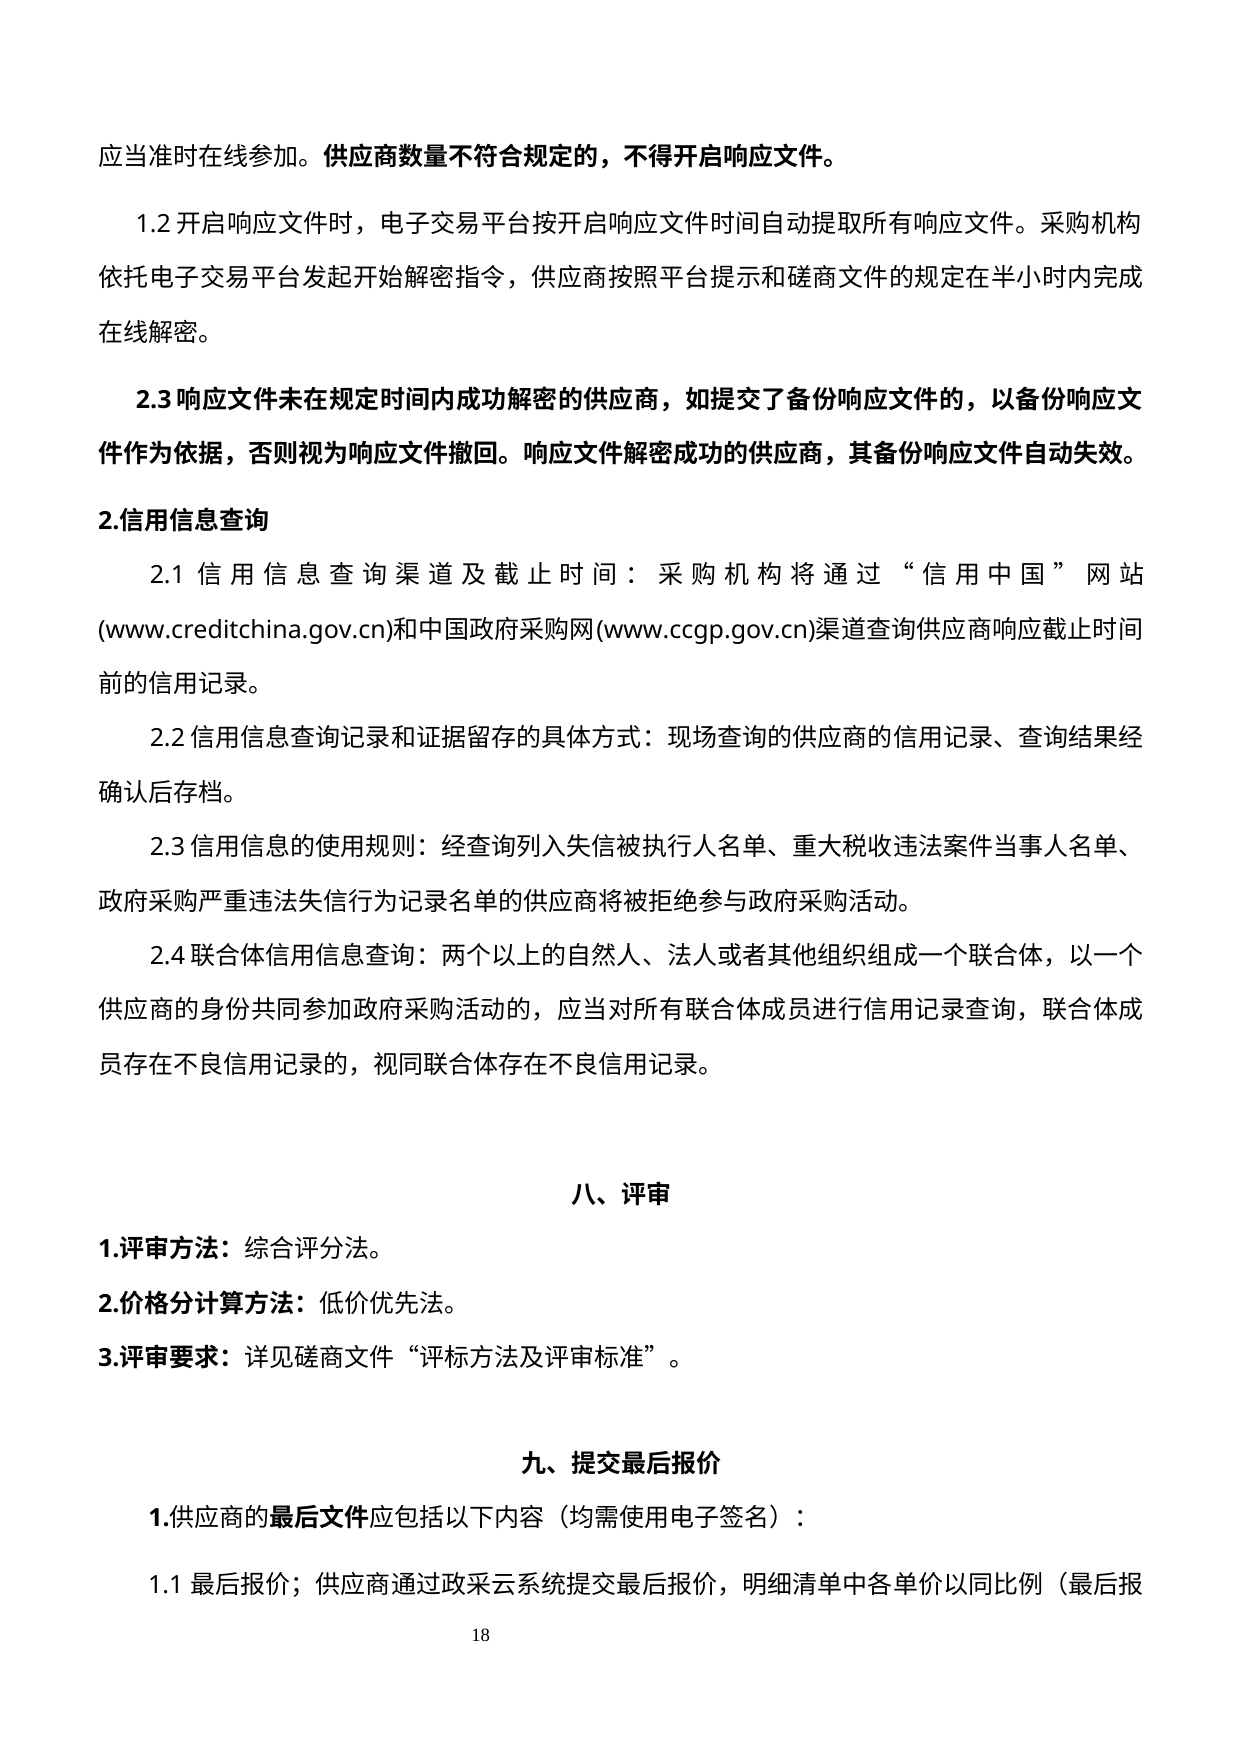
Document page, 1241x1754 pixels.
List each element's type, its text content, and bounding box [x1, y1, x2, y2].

text 2.信用信息查询 [98, 500, 1144, 537]
text 1.供应商的最后文件应包括以下内容（均需使用电子签名）： [98, 1497, 1144, 1534]
text 1.2开启响应文件时，电子交易平台按开启响应文件时间自动提取所有响应文件。采购机构依托电子交易平台发起开始解密指令，供应商按照平台提示和磋商文件的规定在半小时内完成在线解密。 [98, 203, 1144, 348]
text 2.4联合体信用信息查询：两个以上的自然人、法人或者其他组织组成一个联合体，以一个供应商的身份共同参加政府采购活动的，应当对所有联合体成员进行信用记录查询，联合体成员存在不良信用记录的，视同联合体存在不良信用记录。 [98, 935, 1144, 1080]
text 2.3信用信息的使用规则：经查询列入失信被执行人名单、重大税收违法案件当事人名单、政府采购严重违法失信行为记录名单的供应商将被拒绝参与政府采购活动。 [98, 827, 1144, 917]
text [98, 137, 1144, 173]
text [98, 1564, 1144, 1601]
text 2.2信用信息查询记录和证据留存的具体方式：现场查询的供应商的信用记录、查询结果经确认后存档。 [98, 718, 1144, 808]
text 2.1信用信息查询渠道及截止时间：采购机构将通过“信用中国”网站(www.creditchina.gov.cn)和中国政府采购网(www.ccgp.gov.cn)渠道查询供应商响应截止时间前的信用记录。 [98, 555, 1144, 700]
text 1.评审方法：综合评分法。 [98, 1229, 1144, 1265]
text 八、评审 [98, 1174, 1144, 1211]
text 九、提交最后报价 [98, 1443, 1144, 1479]
text 2.3响应文件未在规定时间内成功解密的供应商，如提交了备份响应文件的，以备份响应文件作为依据，否则视为响应文件撤回。响应文件解密成功的供应商，其备份响应文件自动失效。 [98, 379, 1144, 470]
text 3.评审要求：详见磋商文件“评标方法及评审标准”。 [98, 1338, 1144, 1374]
text 2.价格分计算方法：低价优先法。 [98, 1283, 1144, 1319]
